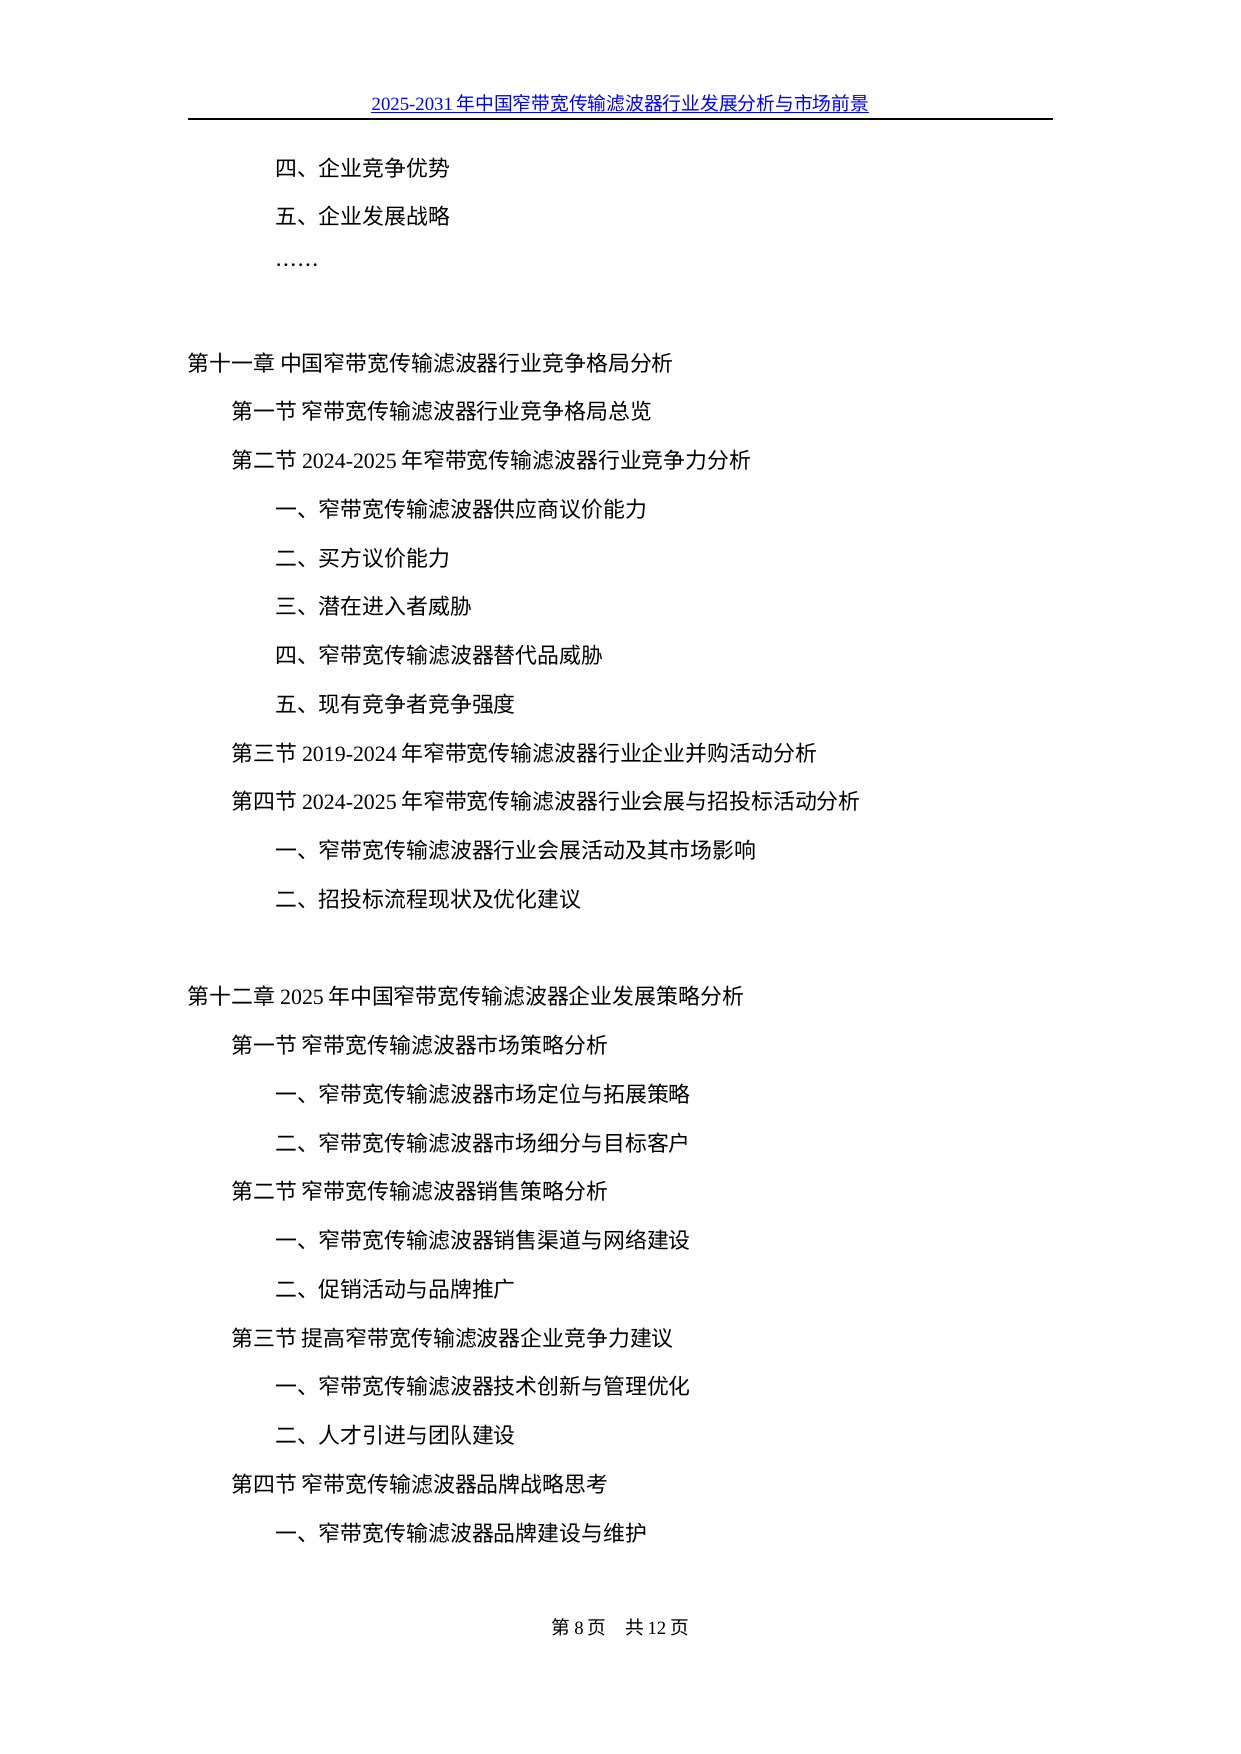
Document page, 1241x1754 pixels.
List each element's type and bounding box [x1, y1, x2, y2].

text [187, 150, 1053, 1548]
